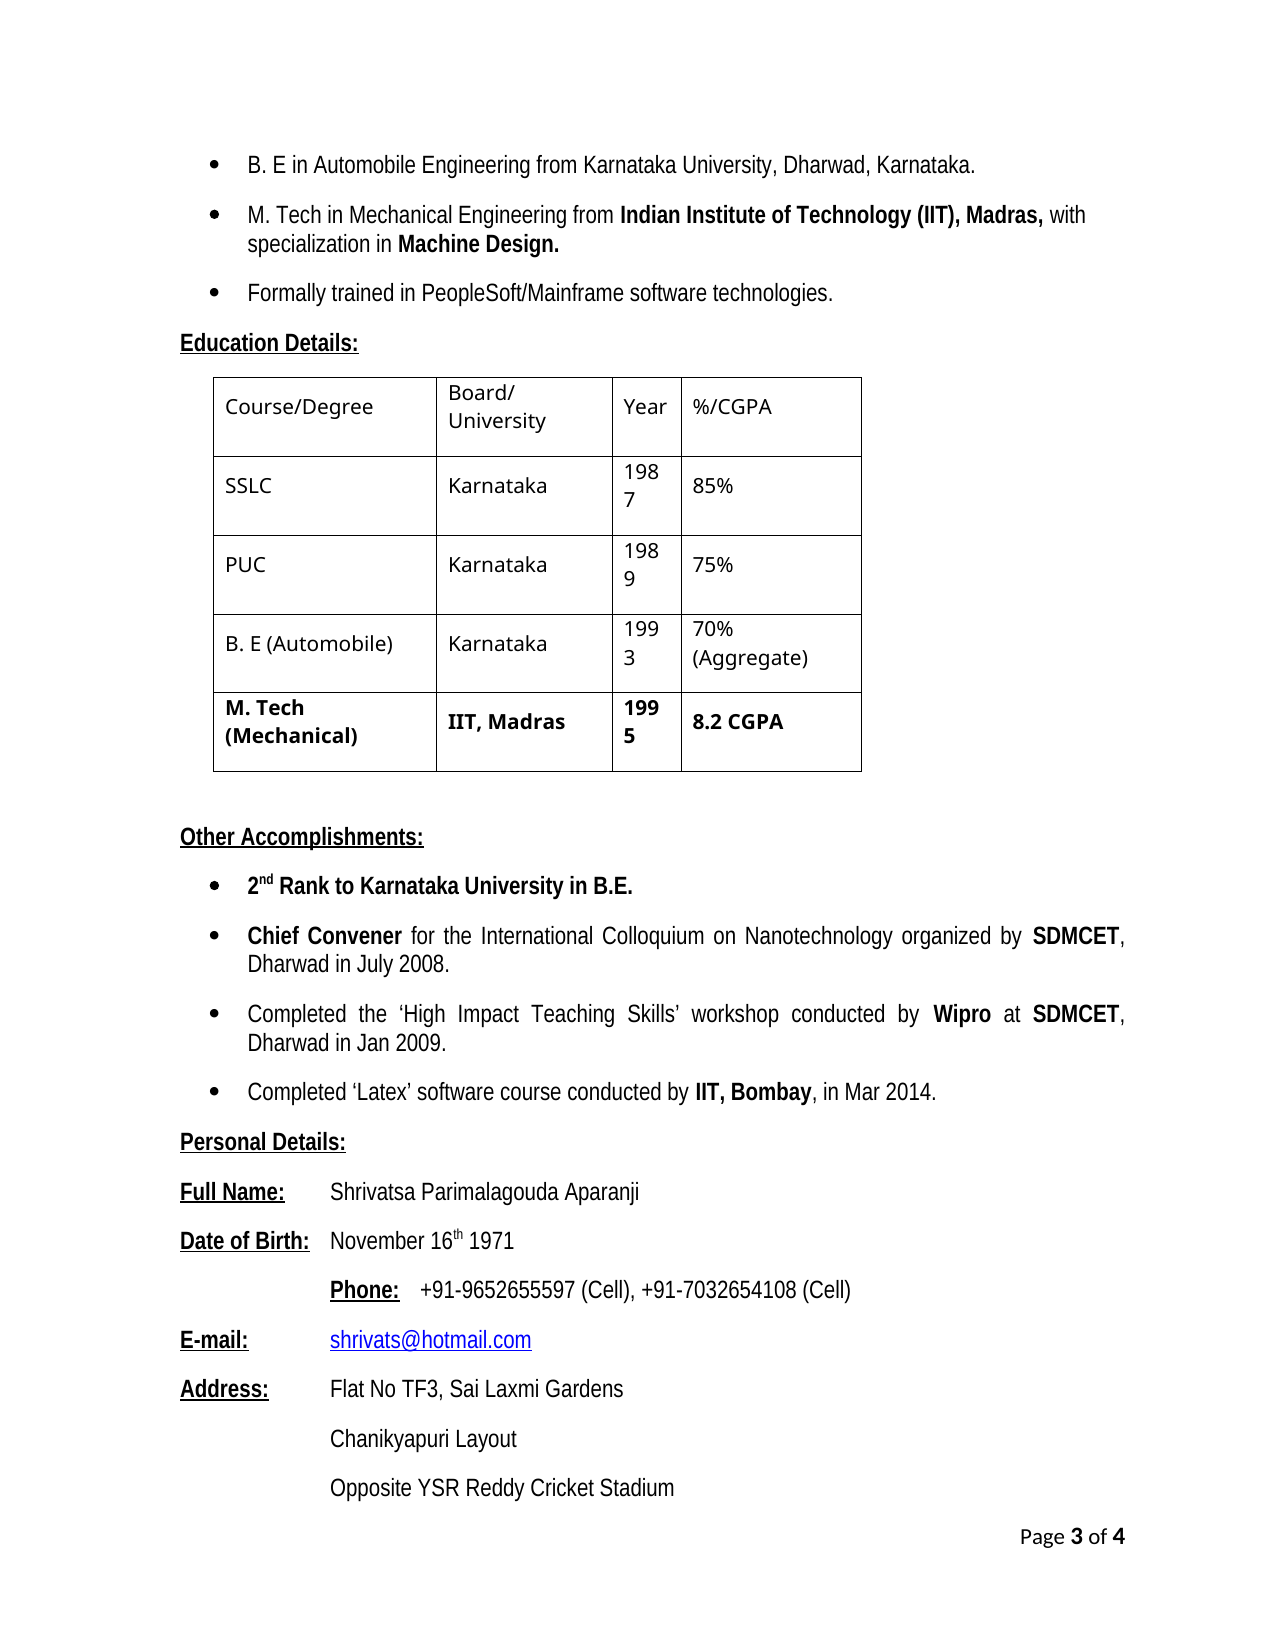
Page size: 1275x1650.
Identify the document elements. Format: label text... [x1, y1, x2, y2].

list Completed ‘Latex’ software course conducted by IIT, Bombay, in Mar 2014. [210, 1077, 1125, 1106]
table_cell Karnataka [437, 536, 612, 613]
table_cell 1993 [613, 615, 681, 692]
table_header %/CGPA [682, 378, 861, 456]
text Education Details: [180, 328, 1125, 356]
table_cell 1995 [613, 693, 681, 771]
table_cell Karnataka [437, 615, 612, 692]
table_header Course/Degree [214, 378, 436, 456]
list 2nd Rank to Karnataka University in B.E. [210, 871, 1125, 900]
text Full Name: Shrivatsa Parimalagouda Aparanji [180, 1176, 1125, 1205]
table_cell 70% (Aggregate) [682, 615, 861, 692]
table_cell 1987 [613, 457, 681, 535]
list Completed the ‘High Impact Teaching Skills’ workshop conducted by Wipro at SDMCET, Dharwad in Jan 2009. [210, 999, 1125, 1056]
table_cell B. E (Automobile) [214, 615, 436, 692]
table_header Year [613, 378, 681, 456]
table_header Board/University [437, 378, 612, 456]
table_cell 75% [682, 536, 861, 613]
table_cell 8.2 CGPA [682, 693, 861, 771]
text E-mail: shrivats@hotmail.com [180, 1325, 1125, 1353]
text Other Accomplishments: [180, 821, 1125, 850]
text Opposite YSR Reddy Cricket Stadium [300, 1473, 1125, 1502]
table_cell IIT, Madras [437, 693, 612, 771]
text Personal Details: [180, 1127, 1125, 1156]
list B. E in Automobile Engineering from Karnataka University, Dharwad, Karnataka. [210, 150, 1125, 179]
text Phone: +91-9652655597 (Cell), +91-7032654108 (Cell) [300, 1275, 1125, 1304]
table_cell PUC [214, 536, 436, 613]
table_cell Karnataka [437, 457, 612, 535]
list M. Tech in Mechanical Engineering from Indian Institute of Technology (IIT), Madras, with specialization in Machine Design. [210, 200, 1125, 257]
text Chanikyapuri Layout [300, 1424, 1125, 1452]
table_cell SSLC [214, 457, 436, 535]
list Formally trained in PeopleSoft/Mainframe software technologies. [210, 278, 1125, 307]
table_cell 85% [682, 457, 861, 535]
table_cell M. Tech (Mechanical) [214, 693, 436, 771]
text Address: Flat No TF3, Sai Laxmi Gardens [180, 1374, 1125, 1403]
table_cell 1989 [613, 536, 681, 613]
list Chief Convener for the International Colloquium on Nanotechnology organized by SDMCET, Dharwad in July 2008. [210, 921, 1125, 978]
text Date of Birth: November 16th 1971 [180, 1226, 1125, 1254]
